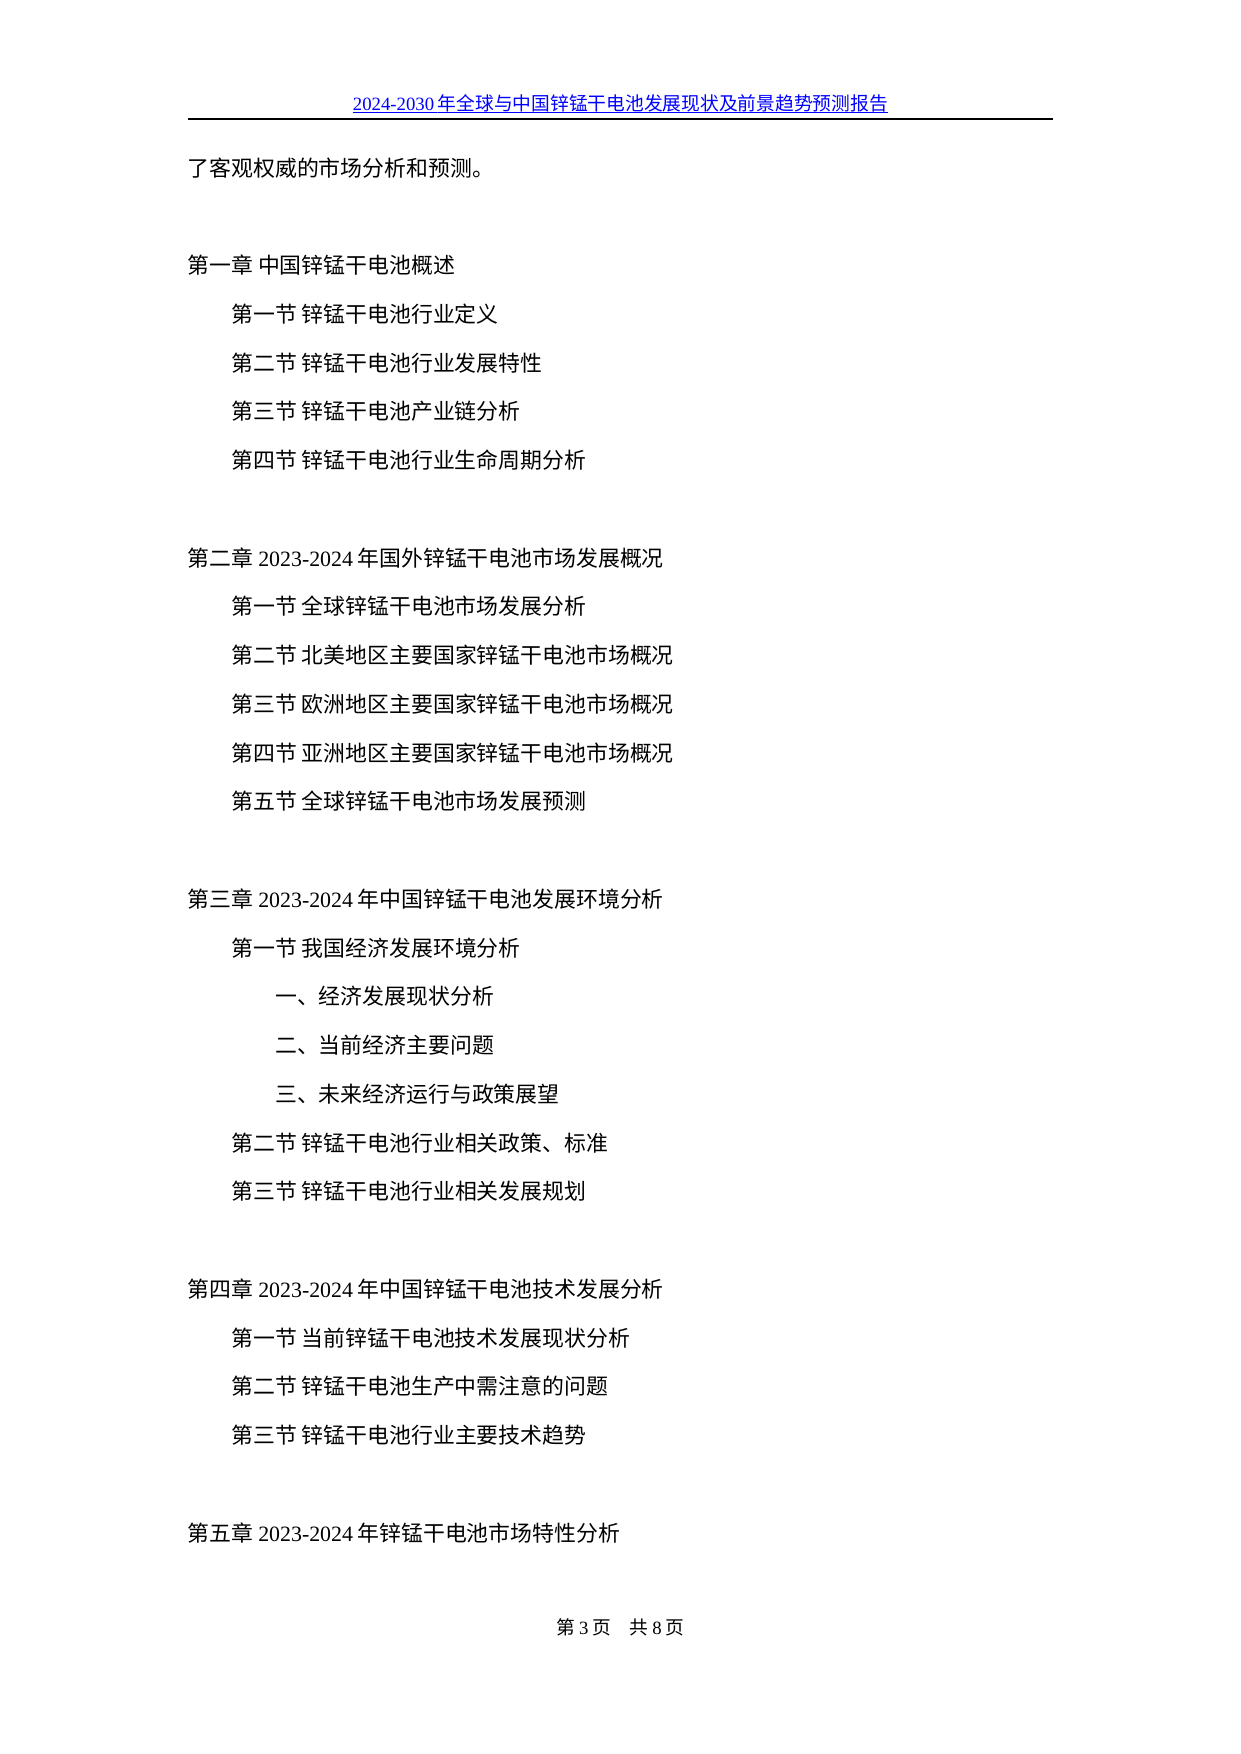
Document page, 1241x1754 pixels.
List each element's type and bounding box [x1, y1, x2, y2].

text [187, 150, 1053, 1548]
